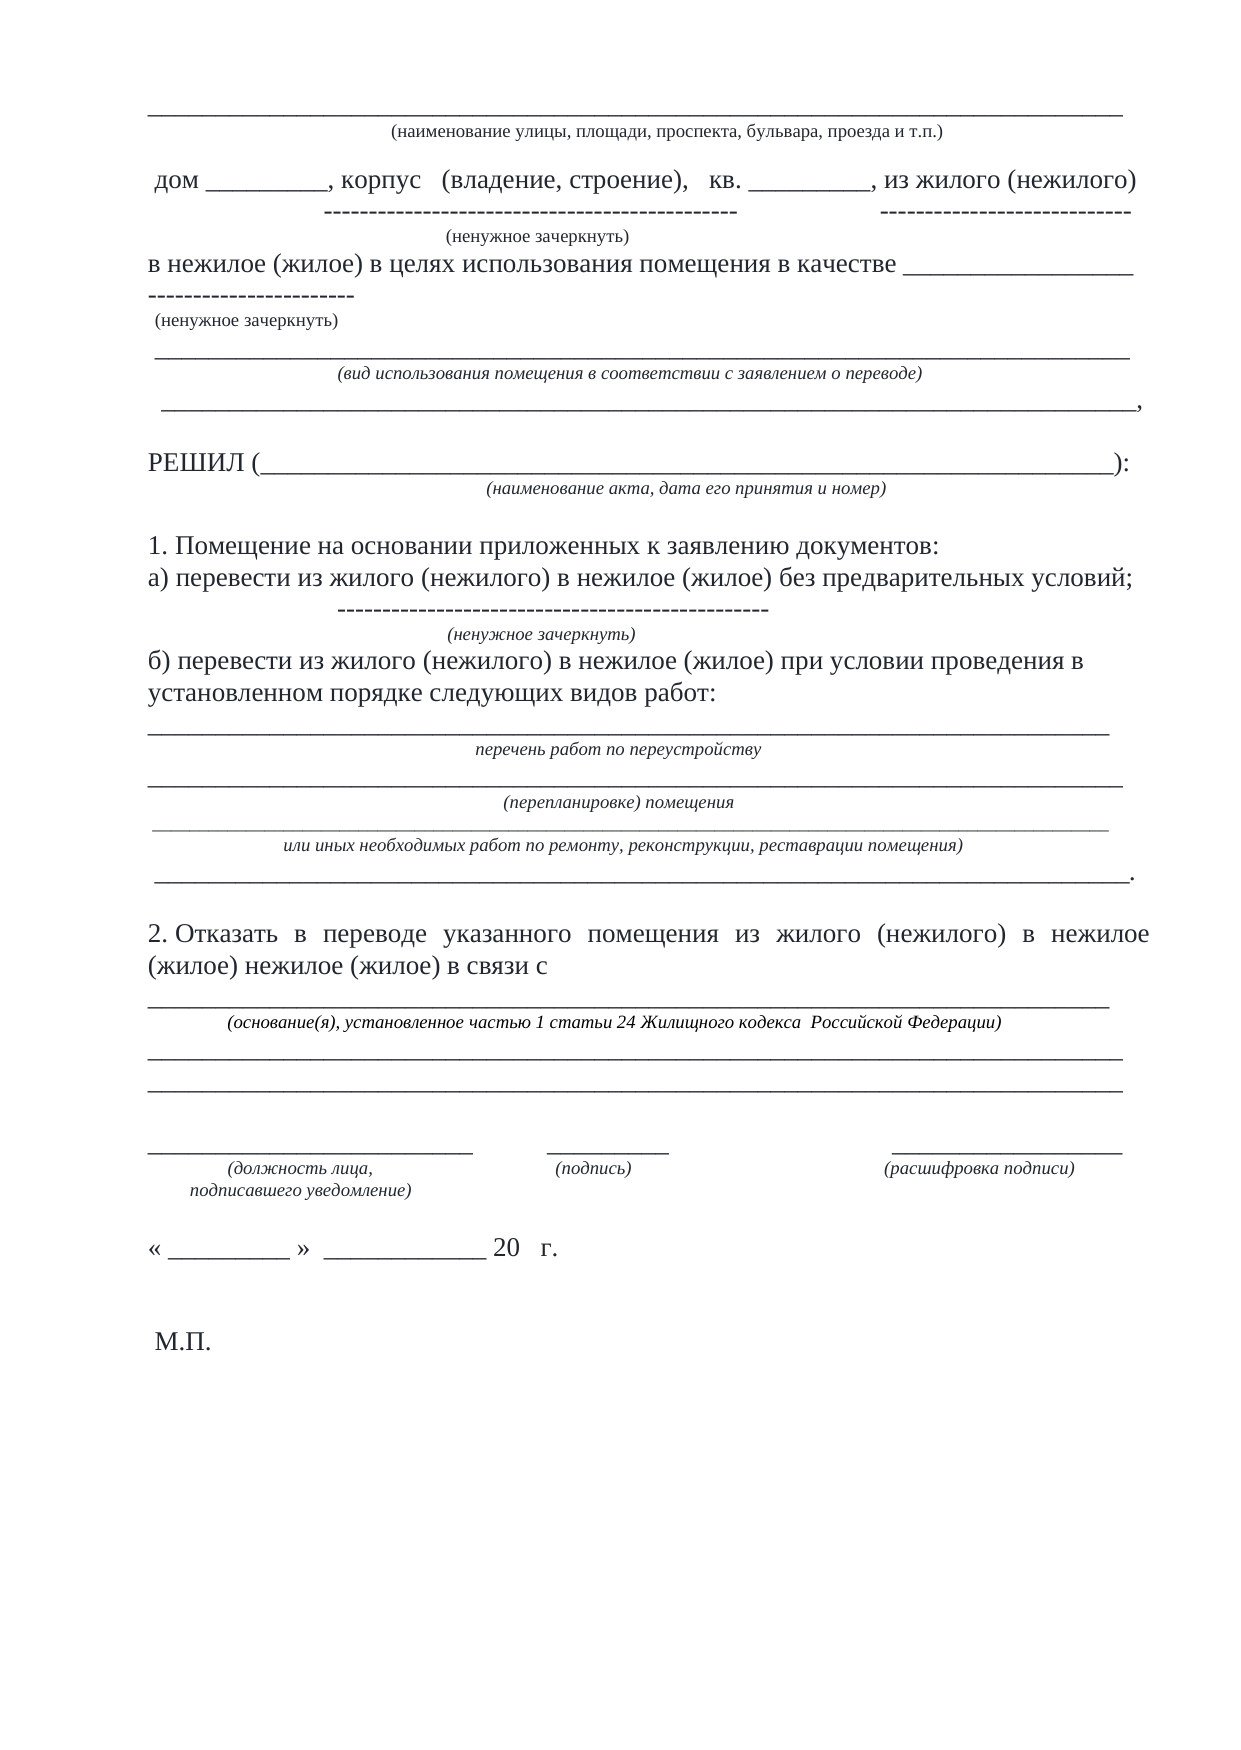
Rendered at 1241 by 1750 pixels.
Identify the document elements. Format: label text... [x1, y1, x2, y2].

text (вид использования помещения в соответствии с заявлением о переводе) [148, 362, 1152, 383]
text (ненужное зачеркнуть) [148, 623, 1152, 644]
text подписавшего уведомление) [148, 1179, 1152, 1200]
text б) перевести из жилого (нежилого) в нежилое (жилое) при условии проведения в [148, 644, 1152, 676]
text _______________________________________________________________________ [148, 707, 1152, 738]
text ---------------------------------------------- ---------------------------- [148, 194, 1152, 225]
text (перепланировке) помещения [148, 791, 1152, 812]
text дом _________, корпус (владение, строение), кв. _________, из жилого (нежилого) [148, 163, 1152, 194]
text ________________________________________________________________________, [148, 383, 1152, 414]
text (должность лица, (подпись) (расшифровка подписи) [148, 1157, 1152, 1179]
text ________________________ _________ _________________ [148, 1126, 1152, 1157]
text ________________________________________________________________________ [148, 1064, 1152, 1095]
text ________________________________________________________________________. [148, 855, 1152, 886]
text установленном порядке следующих видов работ: [148, 676, 1152, 707]
text (наименование улицы, площади, проспекта, бульвара, проезда и т.п.) [148, 120, 1152, 141]
text а) перевести из жилого (нежилого) в нежилое (жилое) без предварительных условий; [148, 561, 1152, 592]
text 2. Отказать в переводе указанного помещения из жилого (нежилого) в нежилое (жилое) нежилое (жилое) в связи с [148, 918, 1152, 980]
text ______________________________________________________________________________________________________ [148, 812, 1152, 834]
text _______________________________________________________________________ [148, 980, 1152, 1011]
text ------------------------------------------------ [148, 592, 1152, 623]
text (основание(я), установленное частью 1 статьи 24 Жилищного кодекса Российской Федерации) [148, 1011, 1152, 1033]
text в нежилое (жилое) в целях использования помещения в качестве _________________ [148, 247, 1152, 278]
text РЕШИЛ (_______________________________________________________________): [148, 446, 1152, 477]
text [148, 89, 1152, 120]
text ________________________________________________________________________ [148, 331, 1152, 362]
text ________________________________________________________________________ [148, 759, 1152, 791]
text или иных необходимых работ по ремонту, реконструкции, реставрации помещения) [148, 834, 1152, 855]
text перечень работ по переустройству [148, 738, 1152, 759]
text ________________________________________________________________________ [148, 1033, 1152, 1064]
text (ненужное зачеркнуть) [148, 225, 1152, 247]
text « _________ » ____________ 20 г. [148, 1231, 1152, 1263]
text (ненужное зачеркнуть) [148, 309, 1152, 331]
text (наименование акта, дата его принятия и номер) [148, 477, 1152, 498]
text 1. Помещение на основании приложенных к заявлению документов: [148, 529, 1152, 561]
text ----------------------- [148, 278, 1152, 309]
text М.П. [148, 1325, 1152, 1356]
